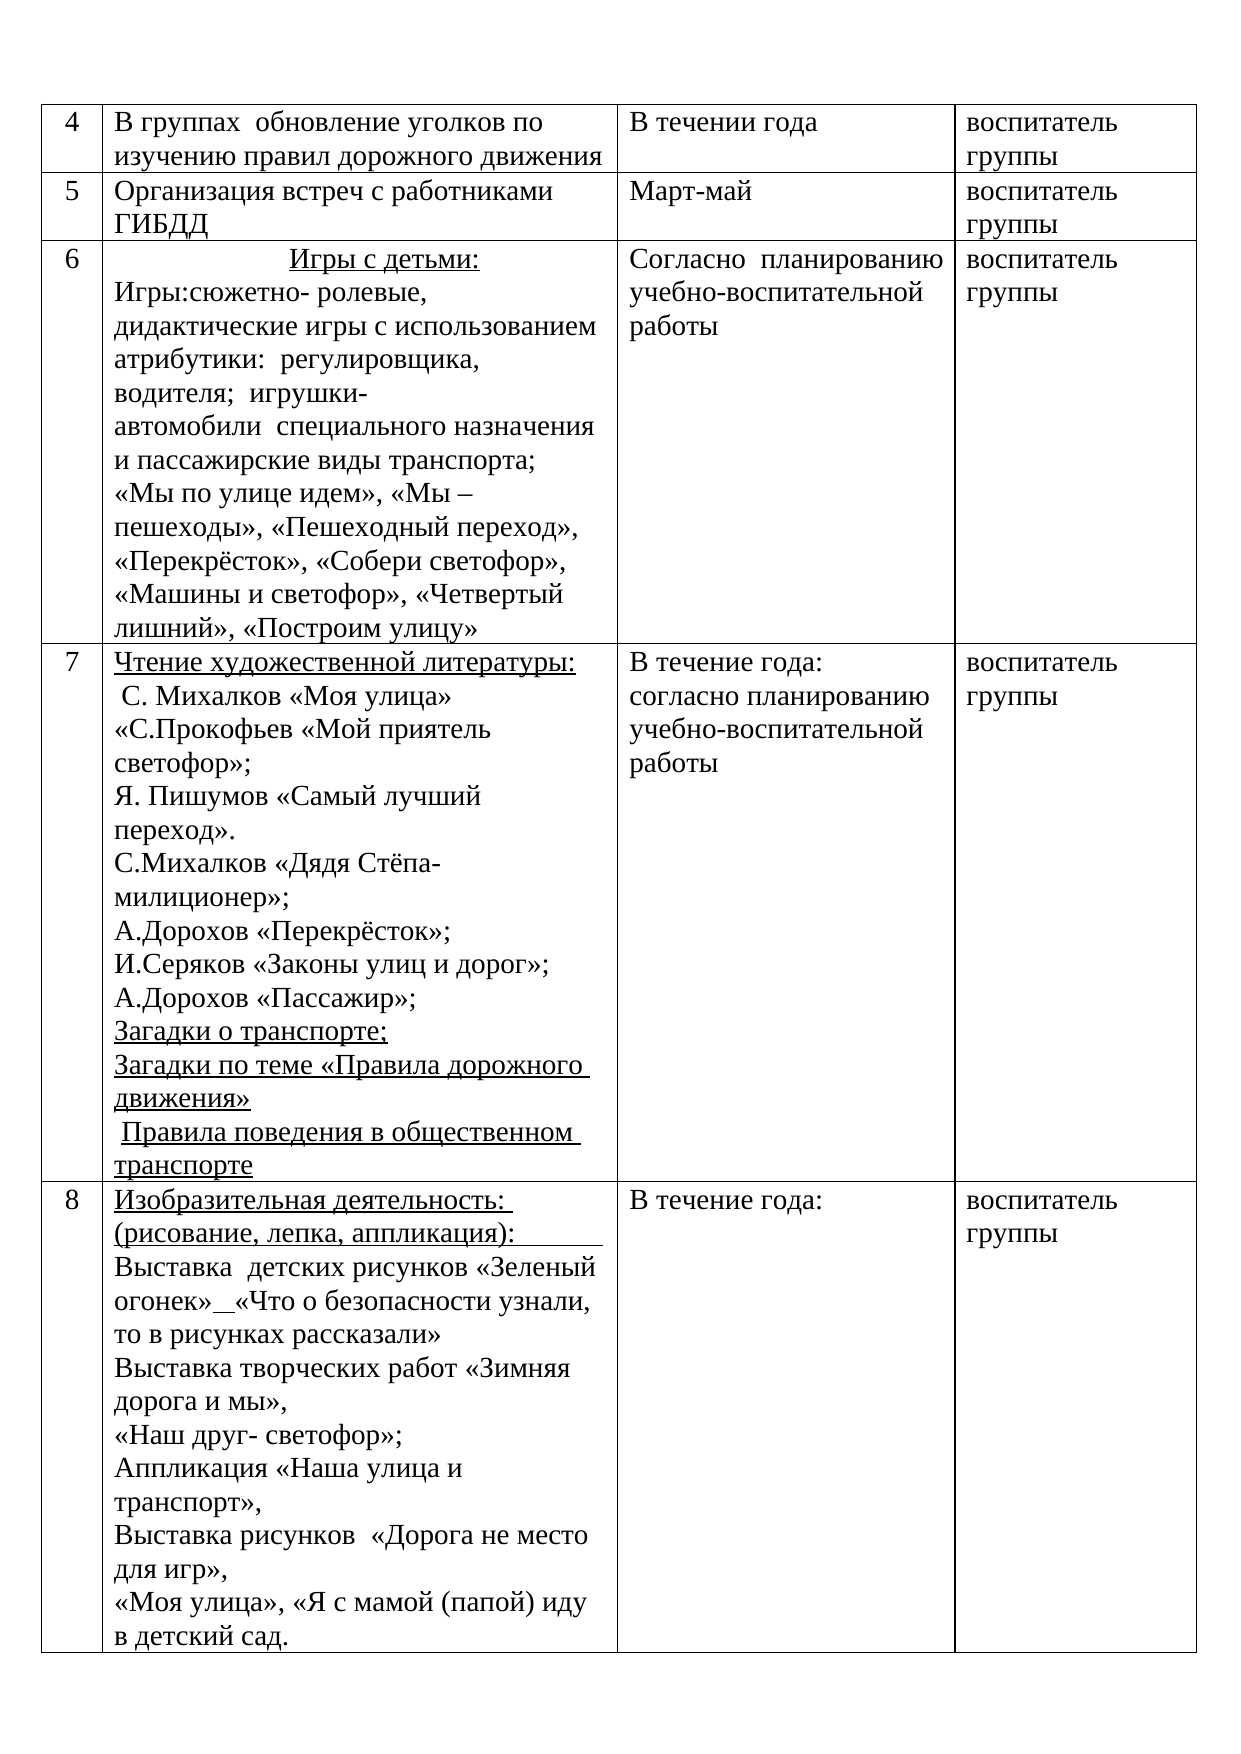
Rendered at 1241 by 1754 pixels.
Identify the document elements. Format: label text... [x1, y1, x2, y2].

table_cell воспитатель группы [956, 241, 1196, 643]
table_cell Март-май [618, 173, 954, 240]
table_cell В течении года [618, 105, 954, 172]
table_cell 4 [42, 105, 102, 172]
table_cell 6 [42, 241, 102, 643]
table_cell Чтение художественной литературы: С. Михалков «Моя улица» «С.Прокофьев «Мой приятель светофор»; Я. Пишумов «Самый лучший переход». С.Михалков «Дядя Стёпа- милиционер»; А.Дорохов «Перекрёсток»; И.Серяков «Законы улиц и дорог»; А.Дорохов «Пассажир»; Загадки о транспорте; Загадки по теме «Правила дорожного движения» Правила поведения в общественном транспорте [103, 644, 617, 1181]
table_cell 5 [42, 173, 102, 240]
table_cell 7 [42, 644, 102, 1181]
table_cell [103, 1182, 617, 1652]
table_cell воспитатель группы [956, 105, 1196, 172]
table_cell В течение года: [618, 1182, 954, 1652]
table_cell Согласно планированию учебно-воспитательной работы [618, 241, 954, 643]
table_cell 8 [42, 1182, 102, 1652]
table_cell В течение года: согласно планированию учебно-воспитательной работы [618, 644, 954, 1181]
table_cell воспитатель группы [956, 1182, 1196, 1652]
table_cell Игры с детьми: Игры:сюжетно- ролевые, дидактические игры с использованием атрибутики: регулировщика, водителя; игрушки- автомобили специального назначения и пассажирские виды транспорта; «Мы по улице идем», «Мы – пешеходы», «Пешеходный переход», «Перекрёсток», «Собери светофор», «Машины и светофор», «Четвертый лишний», «Построим улицу» [103, 241, 617, 643]
table_cell Организация встреч с работниками ГИБДД [103, 173, 617, 240]
table_cell В группах обновление уголков по изучению правил дорожного движения [103, 105, 617, 172]
table_cell воспитатель группы [956, 173, 1196, 240]
table_cell воспитатель группы [956, 644, 1196, 1181]
